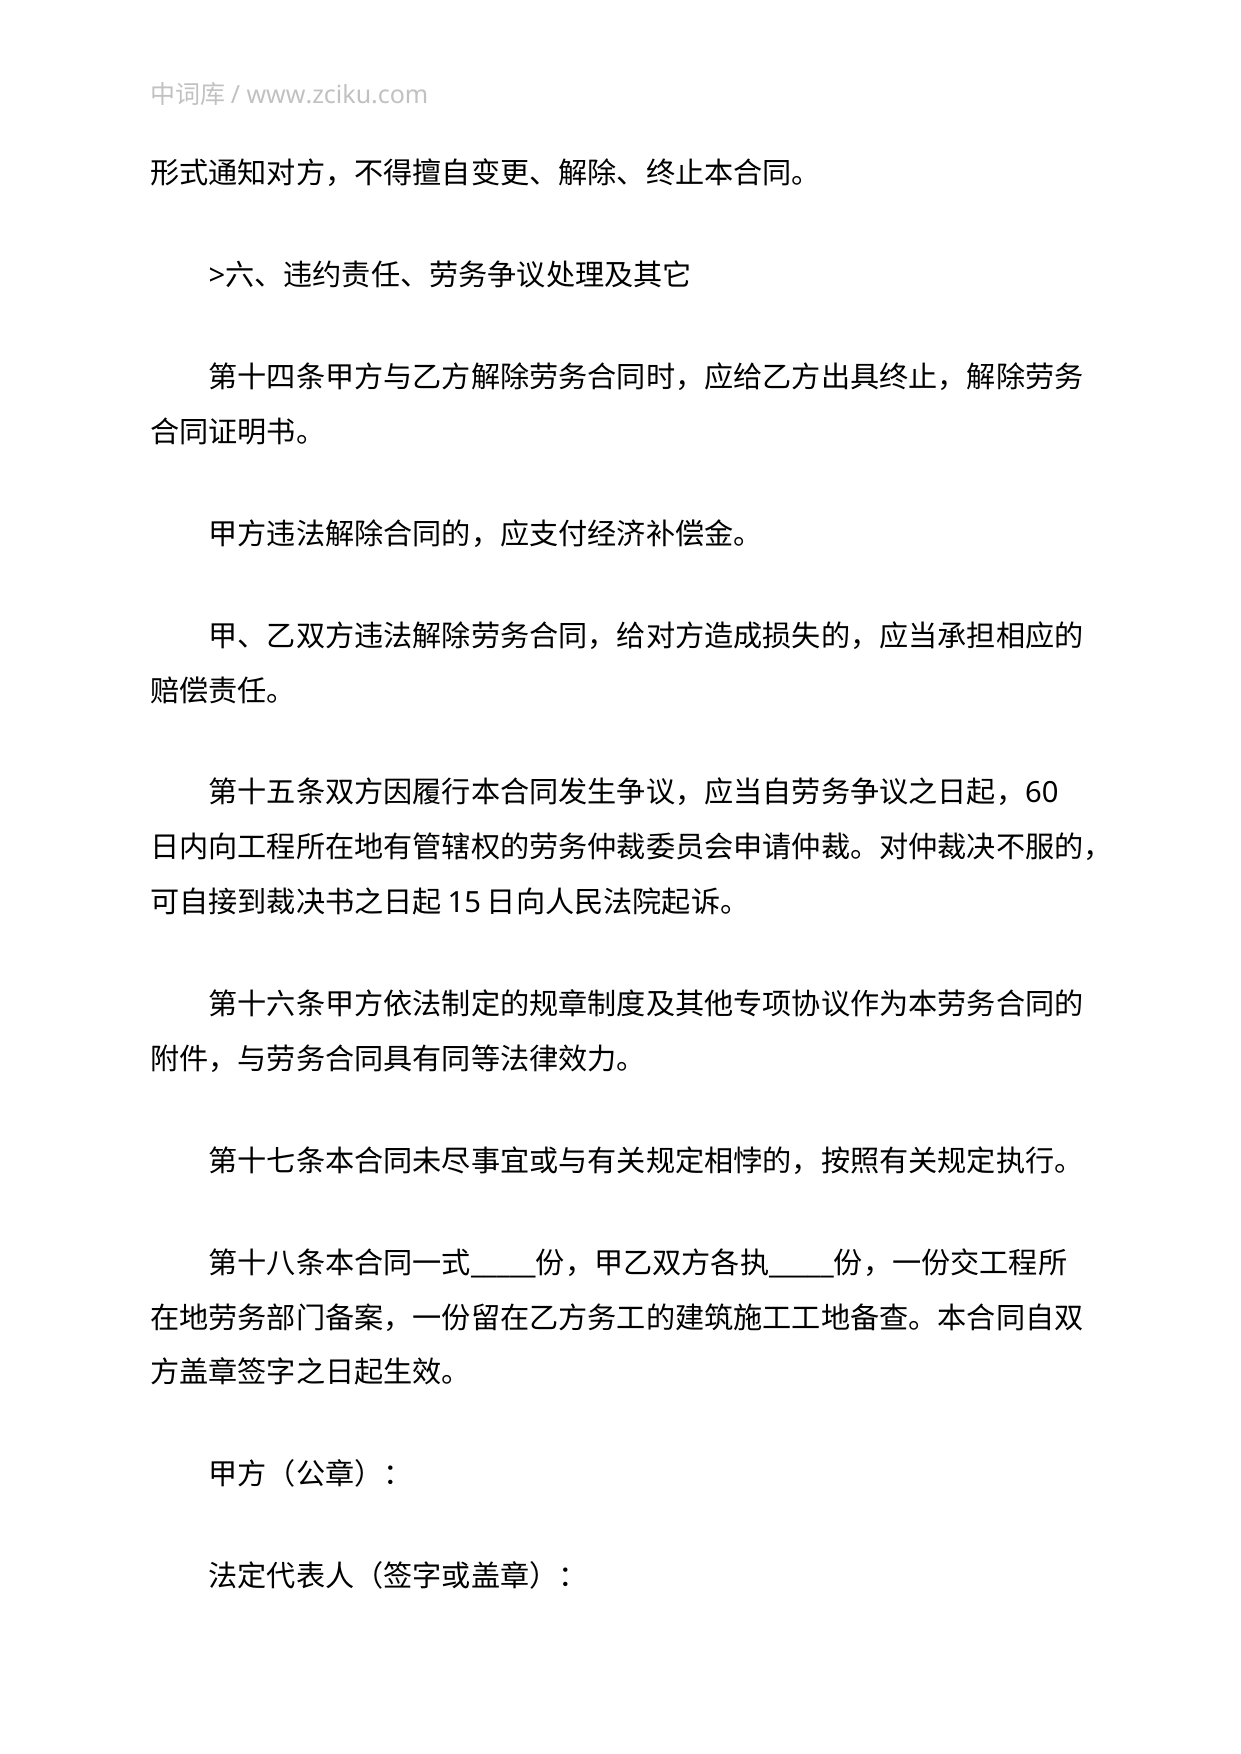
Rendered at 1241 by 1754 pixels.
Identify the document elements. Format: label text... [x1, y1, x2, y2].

text 甲、乙双方违法解除劳务合同，给对方造成损失的，应当承担相应的赔偿责任。 [150, 612, 1090, 709]
text 第十八条本合同一式_____份，甲乙双方各执_____份，一份交工程所在地劳务部门备案，一份留在乙方务工的建筑施工工地备查。本合同自双方盖章签字之日起生效。 [150, 1239, 1090, 1391]
text 甲方违法解除合同的，应支付经济补偿金。 [150, 510, 1090, 553]
text 第十五条双方因履行本合同发生争议，应当自劳务争议之日起，60日内向工程所在地有管辖权的劳务仲裁委员会申请仲裁。对仲裁决不服的，可自接到裁决书之日起15日向人民法院起诉。 [150, 769, 1090, 921]
text 第十七条本合同未尽事宜或与有关规定相悖的，按照有关规定执行。 [150, 1137, 1090, 1180]
text 法定代表人（签字或盖章）： [150, 1553, 1090, 1595]
text 第十六条甲方依法制定的规章制度及其他专项协议作为本劳务合同的附件，与劳务合同具有同等法律效力。 [150, 981, 1090, 1078]
text 甲方（公章）： [150, 1451, 1090, 1493]
text >六、违约责任、劳务争议处理及其它 [150, 252, 1090, 294]
text 第十四条甲方与乙方解除劳务合同时，应给乙方出具终止，解除劳务合同证明书。 [150, 354, 1090, 451]
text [150, 150, 1090, 192]
